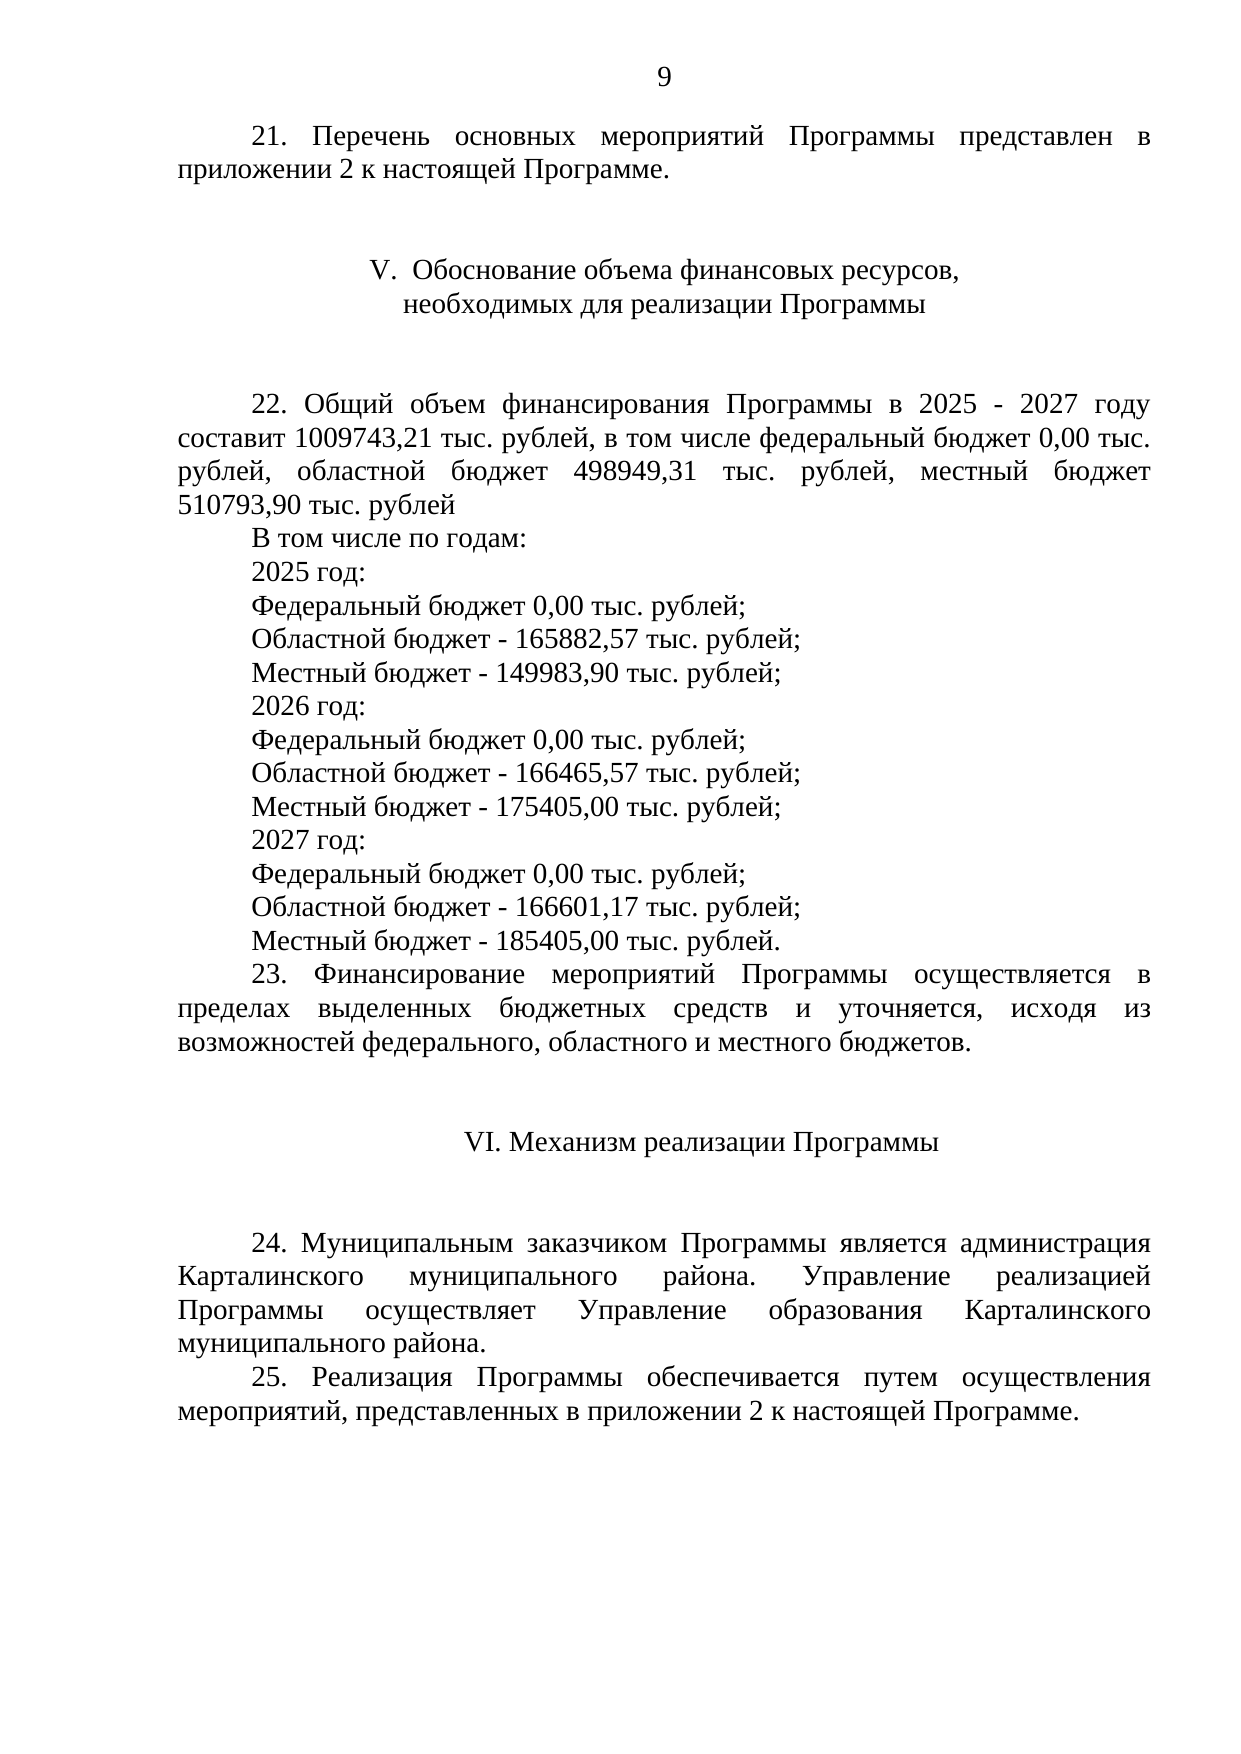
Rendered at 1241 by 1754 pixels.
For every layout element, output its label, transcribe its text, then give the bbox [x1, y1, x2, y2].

text Местный бюджет - 175405,00 тыс. рублей; [177, 789, 1152, 822]
text Областной бюджет - 165882,57 тыс. рублей; [177, 621, 1152, 655]
text VI. Механизм реализации Программы [177, 1124, 1152, 1158]
text В том числе по годам: [177, 521, 1152, 554]
text 24. Муниципальным заказчиком Программы является администрация Карталинского муниципального района. Управление реализацией Программы осуществляет Управление образования Карталинского муниципального района. [177, 1225, 1152, 1359]
text 21. Перечень основных мероприятий Программы представлен в приложении 2 к настоящей Программе. [177, 118, 1152, 185]
text 2025 год: [177, 554, 1152, 588]
text 22. Общий объем финансирования Программы в 2025 - 2027 году составит 1009743,21 тыс. рублей, в том числе федеральный бюджет 0,00 тыс. рублей, областной бюджет 498949,31 тыс. рублей, местный бюджет 510793,90 тыс. рублей [177, 386, 1152, 521]
text Федеральный бюджет 0,00 тыс. рублей; [177, 722, 1152, 755]
text 2026 год: [177, 688, 1152, 722]
text Федеральный бюджет 0,00 тыс. рублей; [177, 856, 1152, 889]
text 25. Реализация Программы обеспечивается путем осуществления мероприятий, представленных в приложении 2 к настоящей Программе. [177, 1359, 1152, 1426]
text 23. Финансирование мероприятий Программы осуществляется в пределах выделенных бюджетных средств и уточняется, исходя из возможностей федерального, областного и местного бюджетов. [177, 957, 1152, 1057]
text Областной бюджет - 166601,17 тыс. рублей; [177, 889, 1152, 923]
text необходимых для реализации Программы [177, 286, 1152, 319]
text V. Обоснование объема финансовых ресурсов, [177, 252, 1152, 286]
text Областной бюджет - 166465,57 тыс. рублей; [177, 755, 1152, 789]
text 2027 год: [177, 822, 1152, 856]
text Федеральный бюджет 0,00 тыс. рублей; [177, 588, 1152, 621]
text Местный бюджет - 185405,00 тыс. рублей. [177, 923, 1152, 957]
text Местный бюджет - 149983,90 тыс. рублей; [177, 655, 1152, 688]
